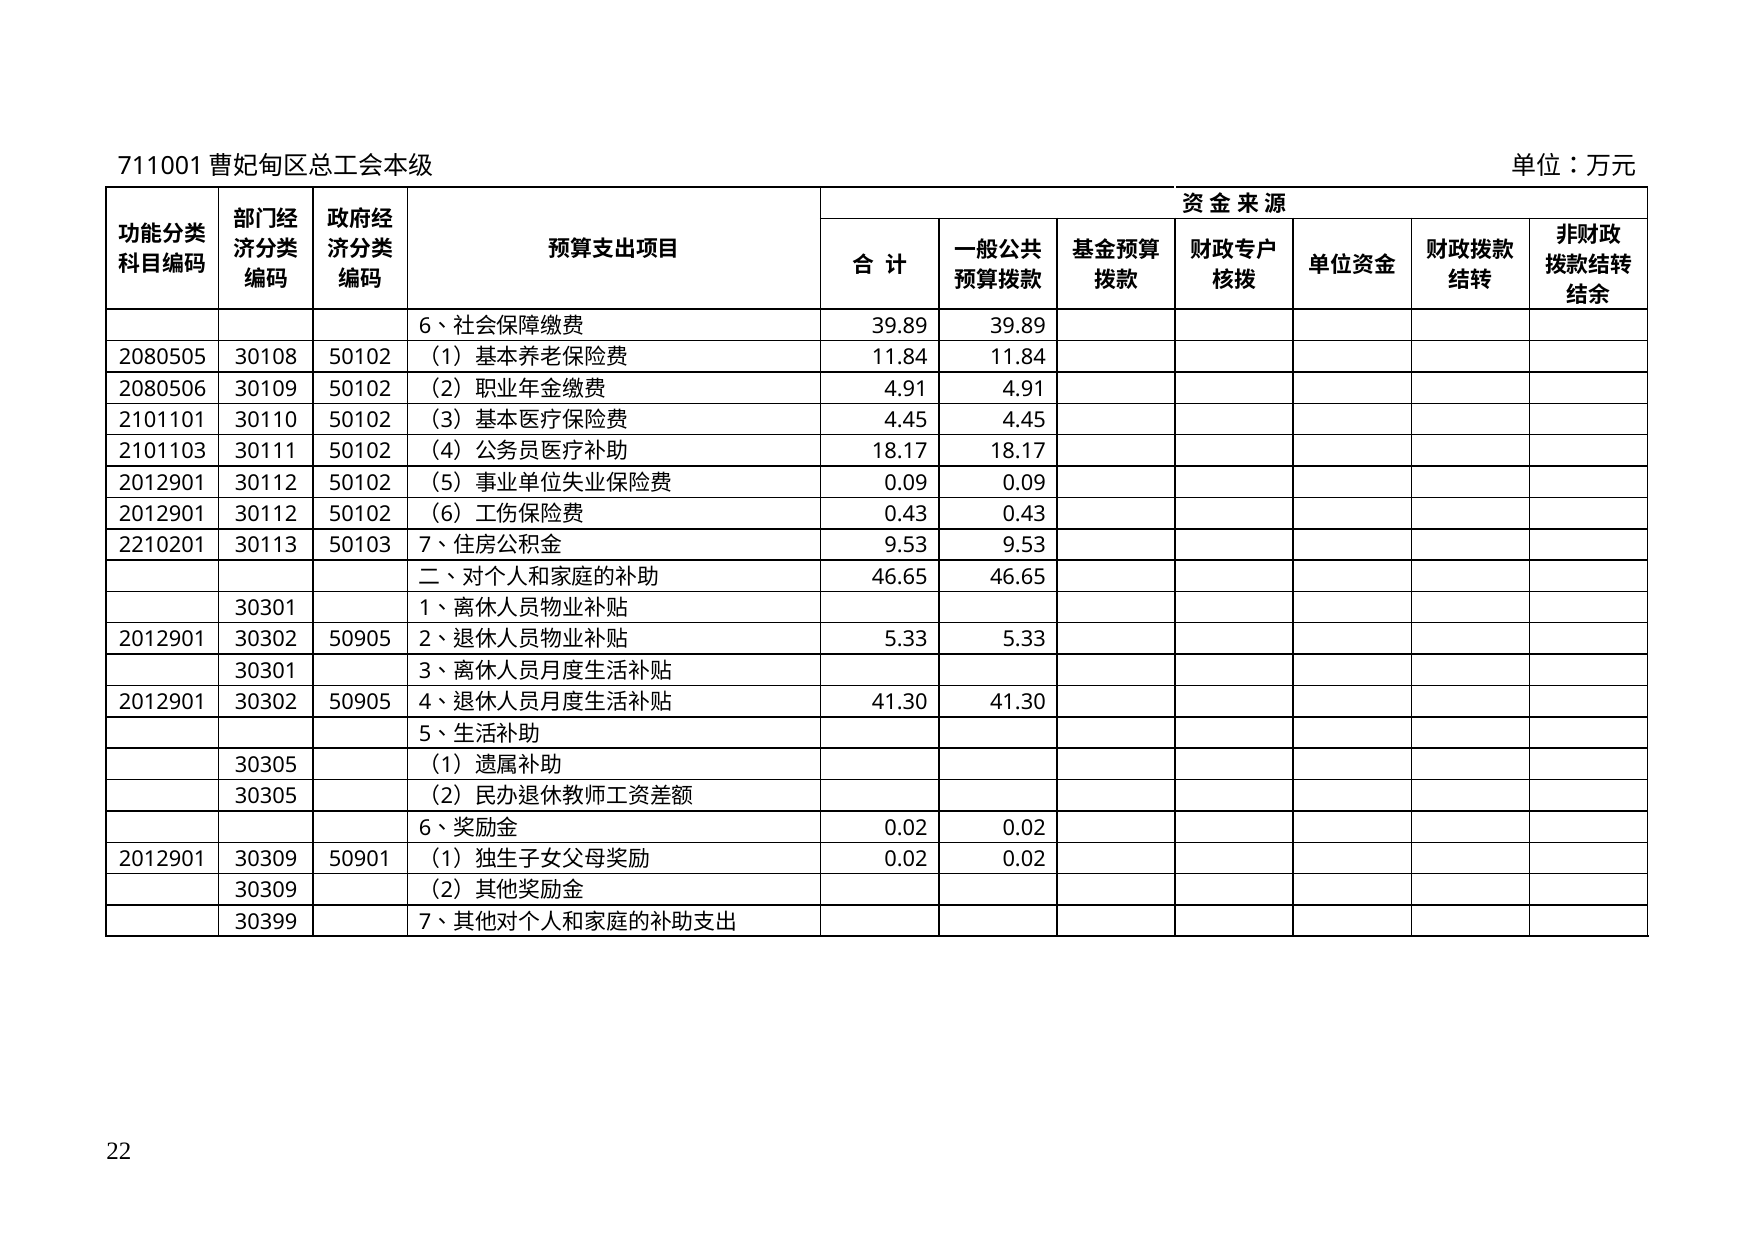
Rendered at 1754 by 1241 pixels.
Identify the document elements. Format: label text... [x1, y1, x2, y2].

table_cell [1530, 592, 1647, 622]
table_cell [1412, 404, 1529, 434]
table_cell 2080506 [107, 373, 218, 402]
table_cell （1）基本养老保险费 [408, 341, 820, 371]
table_cell 46.65 [940, 561, 1056, 591]
table_cell 50102 [314, 467, 407, 496]
table_cell [107, 718, 218, 747]
table_cell [1412, 812, 1529, 841]
table_cell 9.53 [821, 530, 938, 559]
table_cell [1530, 718, 1647, 747]
table_cell [821, 592, 938, 622]
table_cell [1058, 686, 1174, 716]
table_cell [821, 874, 938, 904]
table_cell [1412, 498, 1529, 528]
table_cell [1412, 530, 1529, 559]
table_cell 30309 [219, 874, 312, 904]
table_cell 30110 [219, 404, 312, 434]
table_cell [1176, 530, 1292, 559]
table_cell [1294, 404, 1411, 434]
table_cell [1412, 906, 1529, 935]
table_cell 0.09 [821, 467, 938, 496]
table_cell 50901 [314, 843, 407, 873]
table_cell [1530, 310, 1647, 340]
table_cell [1412, 749, 1529, 779]
table_cell [1412, 843, 1529, 873]
table_cell 50905 [314, 623, 407, 653]
table_cell [1530, 498, 1647, 528]
table_cell [1176, 467, 1292, 496]
table_cell 4.91 [940, 373, 1056, 402]
table_cell [314, 561, 407, 591]
table_cell 财政拨款 结转 [1412, 219, 1529, 308]
table_cell 50102 [314, 435, 407, 465]
table_cell [314, 812, 407, 841]
table_cell 39.89 [821, 310, 938, 340]
table_cell 0.43 [940, 498, 1056, 528]
table_cell 30305 [219, 780, 312, 810]
table_cell [1058, 906, 1174, 935]
table_cell 5.33 [940, 623, 1056, 653]
table_cell [314, 780, 407, 810]
table_cell [1294, 686, 1411, 716]
table_cell [1058, 655, 1174, 684]
table_cell [940, 906, 1056, 935]
table_cell 合 计 [821, 219, 938, 308]
table_cell [1294, 749, 1411, 779]
table_cell [1294, 310, 1411, 340]
table_cell 4.45 [940, 404, 1056, 434]
table_cell [107, 780, 218, 810]
table_cell 财政专户 核拨 [1176, 219, 1292, 308]
table_cell [219, 561, 312, 591]
table_cell [1412, 874, 1529, 904]
table_cell [219, 812, 312, 841]
table_cell 30111 [219, 435, 312, 465]
table_cell 4.91 [821, 373, 938, 402]
table_cell [1530, 341, 1647, 371]
table_cell 30309 [219, 843, 312, 873]
table_cell [1294, 373, 1411, 402]
table_cell [219, 310, 312, 340]
table_cell [314, 310, 407, 340]
table_cell 41.30 [940, 686, 1056, 716]
table_cell [940, 780, 1056, 810]
table_cell 0.02 [821, 843, 938, 873]
table_cell [821, 655, 938, 684]
table_cell 政府经济分类编码 [314, 188, 407, 308]
table_cell 4、退休人员月度生活补贴 [408, 686, 820, 716]
table_cell 2101101 [107, 404, 218, 434]
table_cell 非财政 拨款结转 结余 [1530, 219, 1647, 308]
table_cell [1176, 404, 1292, 434]
table_cell （1）遗属补助 [408, 749, 820, 779]
table_cell 2012901 [107, 686, 218, 716]
table_cell [1530, 561, 1647, 591]
table_cell 50102 [314, 498, 407, 528]
table_cell 46.65 [821, 561, 938, 591]
table_cell [1058, 561, 1174, 591]
table_cell [1294, 435, 1411, 465]
table_cell 2210201 [107, 530, 218, 559]
table_cell [940, 749, 1056, 779]
table_cell 30301 [219, 592, 312, 622]
table_cell 5、生活补助 [408, 718, 820, 747]
table_cell （2）民办退休教师工资差额 [408, 780, 820, 810]
table_cell [1176, 718, 1292, 747]
table_cell 2012901 [107, 843, 218, 873]
table_cell [1176, 906, 1292, 935]
table_cell [1294, 906, 1411, 935]
table_cell 单位资金 [1294, 219, 1411, 308]
table_cell [1058, 780, 1174, 810]
table_cell [1294, 498, 1411, 528]
table_cell 50102 [314, 341, 407, 371]
table_cell 30302 [219, 623, 312, 653]
table_cell [1530, 655, 1647, 684]
table_cell [1294, 592, 1411, 622]
table_cell [1176, 341, 1292, 371]
table_cell [1412, 561, 1529, 591]
table_cell [314, 906, 407, 935]
table_cell [219, 718, 312, 747]
table_cell 2080505 [107, 341, 218, 371]
table_cell 30113 [219, 530, 312, 559]
table_cell 3、离休人员月度生活补贴 [408, 655, 820, 684]
table_cell 2、退休人员物业补贴 [408, 623, 820, 653]
table_cell [1176, 749, 1292, 779]
table_cell 功能分类科目编码 [107, 188, 218, 308]
table_cell [1294, 718, 1411, 747]
table_cell [1530, 749, 1647, 779]
table_cell 30109 [219, 373, 312, 402]
table_cell [1530, 404, 1647, 434]
table_cell 4.45 [821, 404, 938, 434]
table_cell [1530, 874, 1647, 904]
table_cell [1176, 310, 1292, 340]
table_cell [1412, 341, 1529, 371]
table_cell [1058, 404, 1174, 434]
table_cell [1530, 467, 1647, 496]
table_cell [1176, 686, 1292, 716]
table_cell 30108 [219, 341, 312, 371]
table_cell 1、离休人员物业补贴 [408, 592, 820, 622]
table_cell [1530, 530, 1647, 559]
table_cell [1058, 749, 1174, 779]
table_cell 18.17 [940, 435, 1056, 465]
table_cell 11.84 [940, 341, 1056, 371]
table_cell [1294, 467, 1411, 496]
table_cell 0.02 [940, 812, 1056, 841]
table_cell [107, 906, 218, 935]
table_cell [1530, 906, 1647, 935]
table_cell 0.09 [940, 467, 1056, 496]
table_cell [1058, 843, 1174, 873]
table_cell 18.17 [821, 435, 938, 465]
table_cell [1176, 843, 1292, 873]
table_cell [821, 906, 938, 935]
table_cell [107, 655, 218, 684]
table_cell 0.02 [821, 812, 938, 841]
table_cell [1294, 812, 1411, 841]
table_cell [940, 592, 1056, 622]
table_cell 30301 [219, 655, 312, 684]
table_cell [314, 749, 407, 779]
table_cell [107, 812, 218, 841]
table_cell [1176, 655, 1292, 684]
table_cell [1058, 435, 1174, 465]
table_cell [1058, 623, 1174, 653]
table_cell [1176, 780, 1292, 810]
table_cell [1412, 467, 1529, 496]
table_cell 9.53 [940, 530, 1056, 559]
table_cell [1294, 341, 1411, 371]
table_cell [1176, 592, 1292, 622]
table_cell （3）基本医疗保险费 [408, 404, 820, 434]
table_cell [107, 749, 218, 779]
table_cell 6、奖励金 [408, 812, 820, 841]
table_cell [1176, 623, 1292, 653]
table_cell 30399 [219, 906, 312, 935]
table_cell 41.30 [821, 686, 938, 716]
table_cell [1412, 435, 1529, 465]
table_cell [821, 718, 938, 747]
table_cell [107, 561, 218, 591]
table_cell 2012901 [107, 498, 218, 528]
table_cell 7、住房公积金 [408, 530, 820, 559]
table_cell [1412, 718, 1529, 747]
table_cell 50102 [314, 373, 407, 402]
table_cell [1530, 435, 1647, 465]
table_cell [314, 592, 407, 622]
table_cell [1176, 435, 1292, 465]
table_cell [1058, 467, 1174, 496]
table_cell [1058, 592, 1174, 622]
table_cell [1530, 812, 1647, 841]
table_cell [1176, 373, 1292, 402]
table_cell [1058, 718, 1174, 747]
table_cell [821, 780, 938, 810]
table_header 711001曹妃甸区总工会本级 [107, 143, 1174, 186]
table_cell [1294, 623, 1411, 653]
table_cell [1412, 592, 1529, 622]
table_cell [1176, 812, 1292, 841]
table_cell [1530, 843, 1647, 873]
table_cell （4）公务员医疗补助 [408, 435, 820, 465]
table_cell [821, 749, 938, 779]
table_cell 基金预算 拨款 [1058, 219, 1174, 308]
table_cell （2）职业年金缴费 [408, 373, 820, 402]
table_cell [1412, 655, 1529, 684]
table_cell [1412, 373, 1529, 402]
table_cell 7、其他对个人和家庭的补助支出 [408, 906, 820, 935]
table_cell 50905 [314, 686, 407, 716]
table_cell [940, 655, 1056, 684]
table_cell [107, 310, 218, 340]
table_cell [1294, 530, 1411, 559]
table_cell [1412, 623, 1529, 653]
table_cell 50103 [314, 530, 407, 559]
table_cell [1294, 843, 1411, 873]
table_cell （5）事业单位失业保险费 [408, 467, 820, 496]
table_cell [1412, 310, 1529, 340]
table_cell [1176, 561, 1292, 591]
table_cell [1058, 530, 1174, 559]
table_cell 11.84 [821, 341, 938, 371]
table_cell [107, 874, 218, 904]
table_cell [1530, 780, 1647, 810]
table_cell [1176, 874, 1292, 904]
table_cell 39.89 [940, 310, 1056, 340]
table_cell 0.43 [821, 498, 938, 528]
table_cell [940, 718, 1056, 747]
table_cell 二、对个人和家庭的补助 [408, 561, 820, 591]
table_cell [1058, 373, 1174, 402]
table_cell 6、社会保障缴费 [408, 310, 820, 340]
table_cell [314, 718, 407, 747]
table_cell [107, 592, 218, 622]
table_cell [1294, 874, 1411, 904]
table_cell 部门经济分类编码 [219, 188, 312, 308]
table_cell [1294, 780, 1411, 810]
table_cell [1058, 310, 1174, 340]
table_cell 0.02 [940, 843, 1056, 873]
table_cell 30112 [219, 498, 312, 528]
table_cell [314, 874, 407, 904]
table_cell [1058, 498, 1174, 528]
table_cell 50102 [314, 404, 407, 434]
table_cell [1294, 561, 1411, 591]
table_cell 2101103 [107, 435, 218, 465]
table_cell 资 金 来 源 [821, 188, 1647, 217]
table_cell [1530, 373, 1647, 402]
table_cell [1530, 623, 1647, 653]
table_cell （2）其他奖励金 [408, 874, 820, 904]
table_cell 5.33 [821, 623, 938, 653]
table_cell 预算支出项目 [408, 188, 820, 308]
table_cell [1176, 498, 1292, 528]
table_cell 一般公共 预算拨款 [940, 219, 1056, 308]
table_cell [1412, 780, 1529, 810]
table_cell 2012901 [107, 623, 218, 653]
table_header 单位：万元 [1176, 143, 1647, 186]
table_cell 30302 [219, 686, 312, 716]
table_cell [1058, 812, 1174, 841]
table_cell 2012901 [107, 467, 218, 496]
table_cell （6）工伤保险费 [408, 498, 820, 528]
table_cell （1）独生子女父母奖励 [408, 843, 820, 873]
table_cell 30112 [219, 467, 312, 496]
table_cell [1294, 655, 1411, 684]
table_cell 30305 [219, 749, 312, 779]
table_cell [940, 874, 1056, 904]
table_cell [1058, 874, 1174, 904]
table_cell [1530, 686, 1647, 716]
table_cell [314, 655, 407, 684]
table_cell [1412, 686, 1529, 716]
table_cell [1058, 341, 1174, 371]
